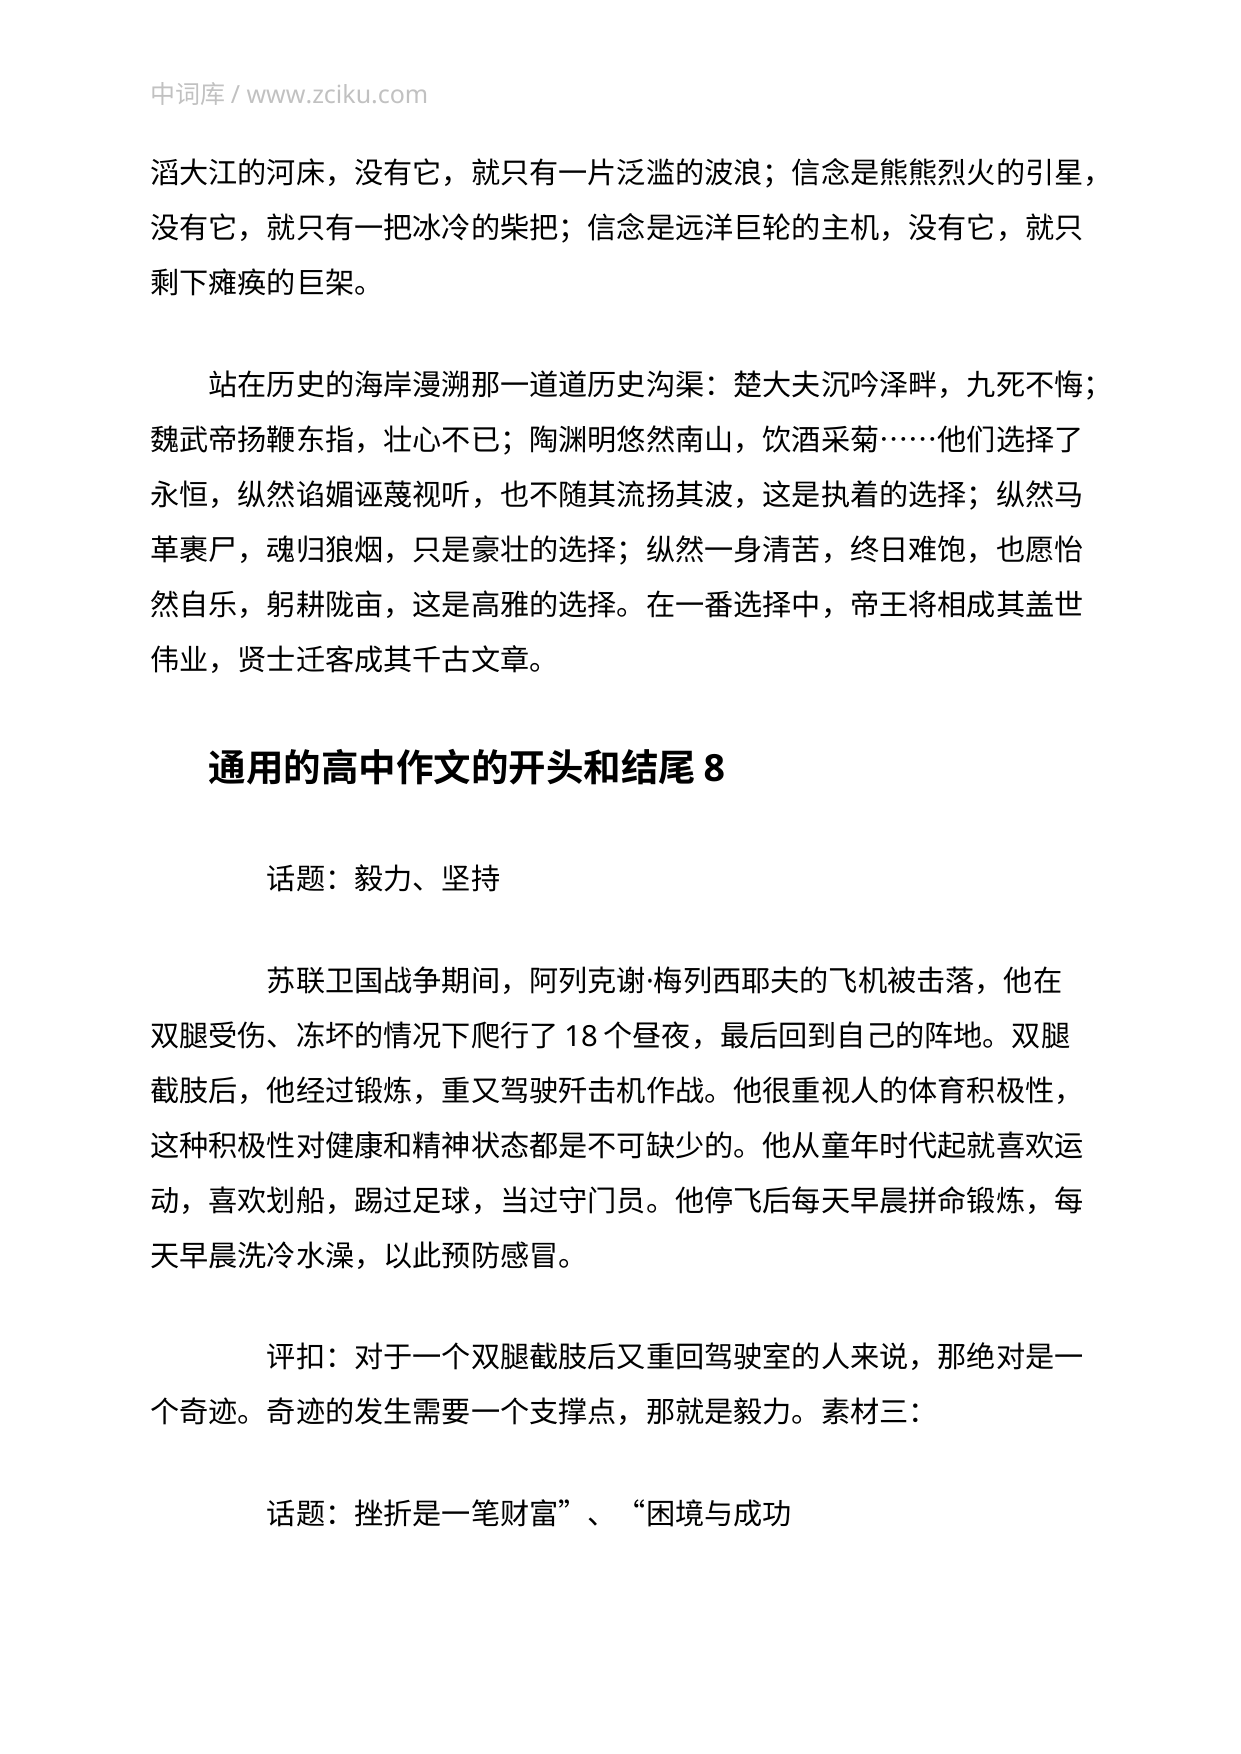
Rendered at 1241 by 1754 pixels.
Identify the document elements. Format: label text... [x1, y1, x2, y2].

text 苏联卫国战争期间，阿列克谢·梅列西耶夫的飞机被击落，他在双腿受伤、冻坏的情况下爬行了18个昼夜，最后回到自己的阵地。双腿截肢后，他经过锻炼，重又驾驶歼击机作战。他很重视人的体育积极性，这种积极性对健康和精神状态都是不可缺少的。他从童年时代起就喜欢运动，喜欢划船，踢过足球，当过守门员。他停飞后每天早晨拼命锻炼，每天早晨洗冷水澡，以此预防感冒。 [150, 957, 1090, 1274]
text 通用的高中作文的开头和结尾8 [150, 738, 1090, 792]
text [150, 150, 1090, 302]
text 话题：毅力、坚持 [150, 855, 1090, 898]
text 站在历史的海岸漫溯那一道道历史沟渠：楚大夫沉吟泽畔，九死不悔；魏武帝扬鞭东指，壮心不已；陶渊明悠然南山，饮酒采菊……他们选择了永恒，纵然谄媚诬蔑视听，也不随其流扬其波，这是执着的选择；纵然马革裹尸，魂归狼烟，只是豪壮的选择；纵然一身清苦，终日难饱，也愿怡然自乐，躬耕陇亩，这是高雅的选择。在一番选择中，帝王将相成其盖世伟业，贤士迁客成其千古文章。 [150, 362, 1090, 678]
text 评扣：对于一个双腿截肢后又重回驾驶室的人来说，那绝对是一个奇迹。奇迹的发生需要一个支撑点，那就是毅力。素材三： [150, 1334, 1090, 1431]
text 话题：挫折是一笔财富”、“困境与成功 [150, 1491, 1090, 1533]
